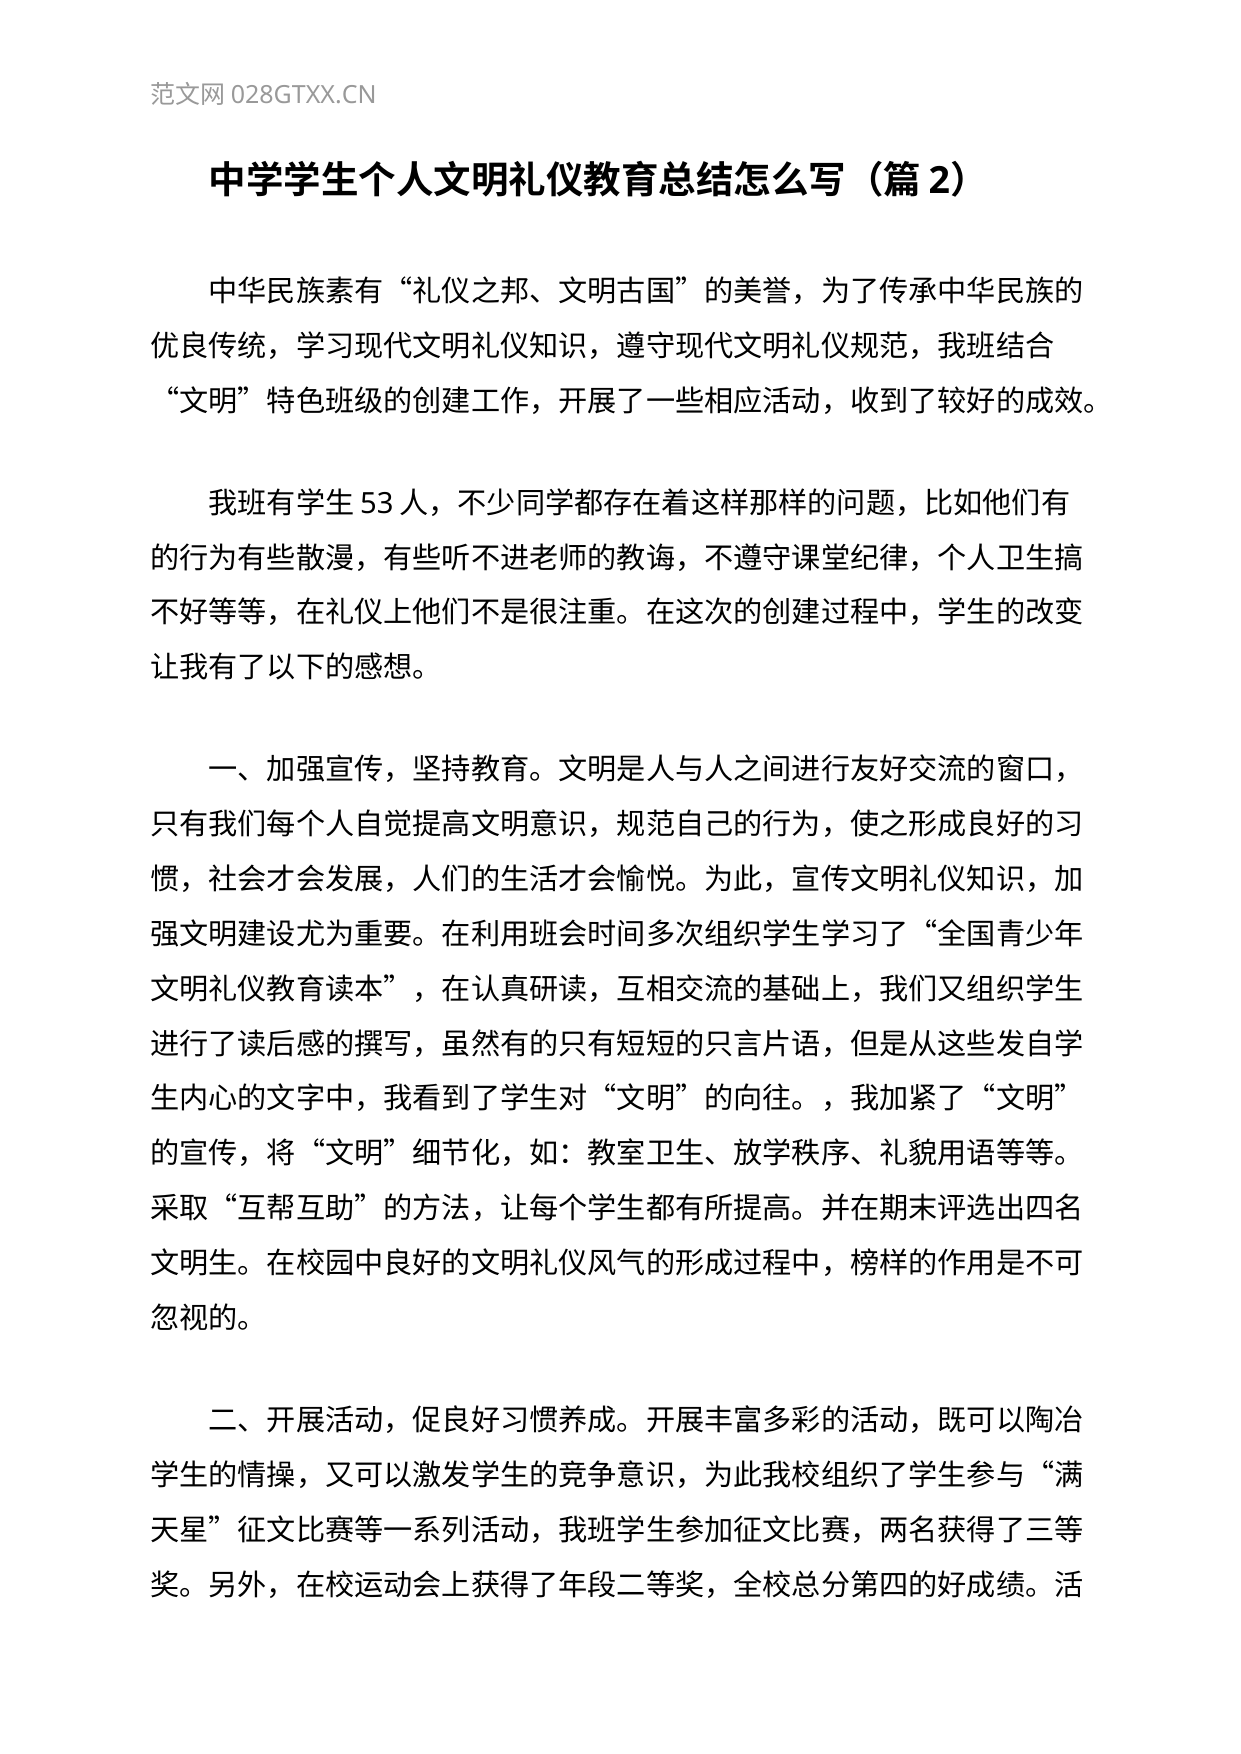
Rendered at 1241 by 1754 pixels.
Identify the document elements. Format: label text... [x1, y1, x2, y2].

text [150, 1396, 1090, 1603]
text 中华民族素有“礼仪之邦、文明古国”的美誉，为了传承中华民族的优良传统，学习现代文明礼仪知识，遵守现代文明礼仪规范，我班结合“文明”特色班级的创建工作，开展了一些相应活动，收到了较好的成效。 [150, 268, 1090, 420]
text 我班有学生53人，不少同学都存在着这样那样的问题，比如他们有的行为有些散漫，有些听不进老师的教诲，不遵守课堂纪律，个人卫生搞不好等等，在礼仪上他们不是很注重。在这次的创建过程中，学生的改变让我有了以下的感想。 [150, 479, 1090, 686]
text 中学学生个人文明礼仪教育总结怎么写（篇2） [150, 150, 1090, 204]
text 一、加强宣传，坚持教育。文明是人与人之间进行友好交流的窗口，只有我们每个人自觉提高文明意识，规范自己的行为，使之形成良好的习惯，社会才会发展，人们的生活才会愉悦。为此，宣传文明礼仪知识，加强文明建设尤为重要。在利用班会时间多次组织学生学习了“全国青少年文明礼仪教育读本”，在认真研读，互相交流的基础上，我们又组织学生进行了读后感的撰写，虽然有的只有短短的只言片语，但是从这些发自学生内心的文字中，我看到了学生对“文明”的向往。，我加紧了“文明”的宣传，将“文明”细节化，如：教室卫生、放学秩序、礼貌用语等等。采取“互帮互助”的方法，让每个学生都有所提高。并在期末评选出四名文明生。在校园中良好的文明礼仪风气的形成过程中，榜样的作用是不可忽视的。 [150, 746, 1090, 1337]
